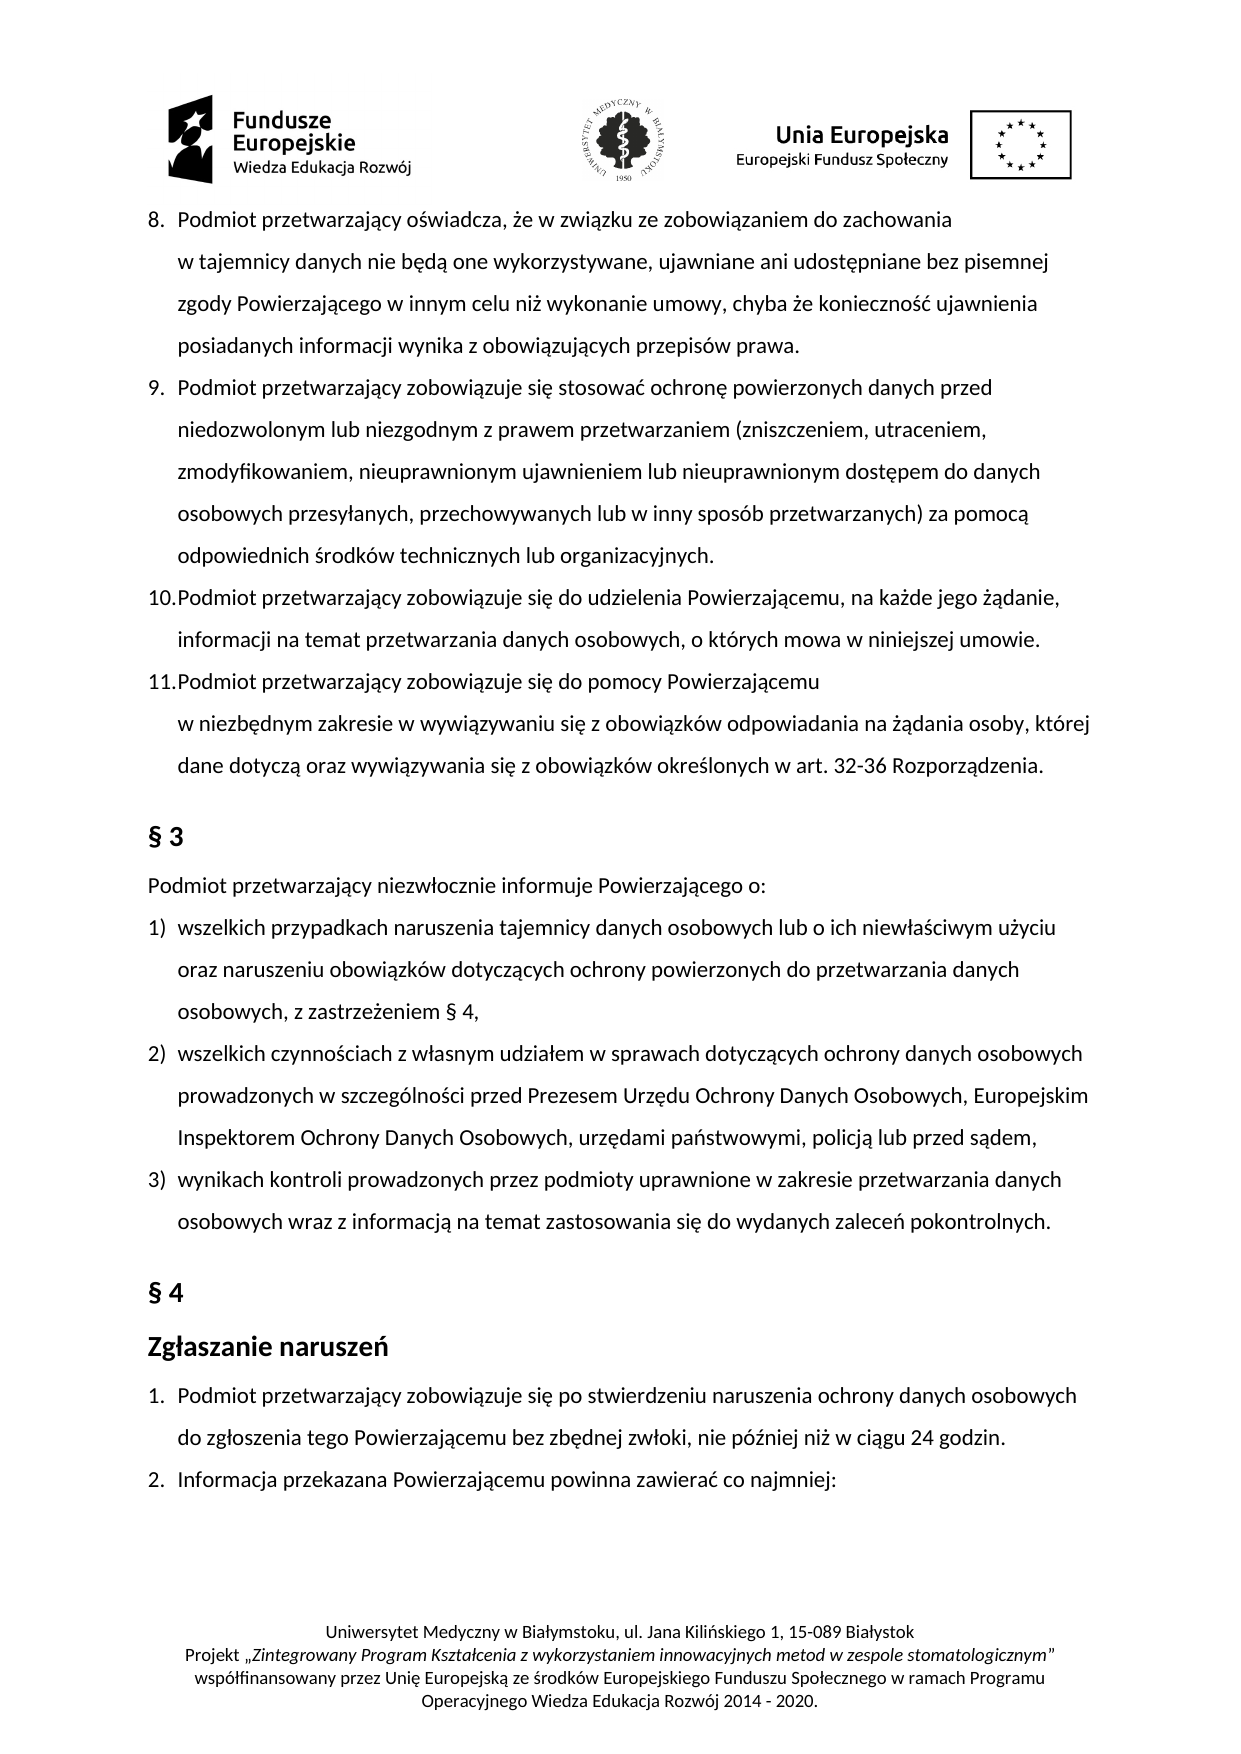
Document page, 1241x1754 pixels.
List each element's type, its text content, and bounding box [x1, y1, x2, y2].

subtitle Zgłaszanie naruszeń [148, 1328, 1093, 1363]
subtitle § 4 [148, 1274, 1093, 1310]
list wynikach kontroli prowadzonych przez podmioty uprawnione w zakresie przetwarzania danych osobowych wraz z informacją na temat zastosowania się do wydanych zaleceń pokontrolnych. [148, 1165, 1093, 1235]
list Podmiot przetwarzający zobowiązuje się do udzielenia Powierzającemu, na każde jego żądanie, informacji na temat przetwarzania danych osobowych, o których mowa w niniejszej umowie. [148, 583, 1093, 653]
list Podmiot przetwarzający oświadcza, że w związku ze zobowiązaniem do zachowania w tajemnicy danych nie będą one wykorzystywane, ujawniane ani udostępniane bez pisemnej zgody Powierzającego w innym celu niż wykonanie umowy, chyba że konieczność ujawnienia posiadanych informacji wynika z obowiązujących przepisów prawa. [148, 205, 1093, 359]
list Podmiot przetwarzający zobowiązuje się do pomocy Powierzającemu w niezbędnym zakresie w wywiązywaniu się z obowiązków odpowiadania na żądania osoby, której dane dotyczą oraz wywiązywania się z obowiązków określonych w art. 32-36 Rozporządzenia. [148, 667, 1093, 779]
subtitle § 3 [148, 818, 1093, 853]
list wszelkich przypadkach naruszenia tajemnicy danych osobowych lub o ich niewłaściwym użyciu oraz naruszeniu obowiązków dotyczących ochrony powierzonych do przetwarzania danych osobowych, z zastrzeżeniem § 4, [148, 913, 1093, 1025]
picture [713, 87, 1093, 202]
picture [147, 73, 432, 205]
list Podmiot przetwarzający zobowiązuje się stosować ochronę powierzonych danych przed niedozwolonym lub niezgodnym z prawem przetwarzaniem (zniszczeniem, utraceniem, zmodyfikowaniem, nieuprawnionym ujawnieniem lub nieuprawnionym dostępem do danych osobowych przesyłanych, przechowywanych lub w inny sposób przetwarzanych) za pomocą odpowiednich środków technicznych lub organizacyjnych. [148, 373, 1093, 569]
list Podmiot przetwarzający zobowiązuje się po stwierdzeniu naruszenia ochrony danych osobowych do zgłoszenia tego Powierzającemu bez zbędnej zwłoki, nie później niż w ciągu 24 godzin. [148, 1381, 1093, 1451]
text Podmiot przetwarzający niezwłocznie informuje Powierzającego o: [148, 871, 1093, 899]
list Informacja przekazana Powierzającemu powinna zawierać co najmniej: [148, 1465, 1093, 1493]
picture [582, 99, 664, 181]
list wszelkich czynnościach z własnym udziałem w sprawach dotyczących ochrony danych osobowych prowadzonych w szczególności przed Prezesem Urzędu Ochrony Danych Osobowych, Europejskim Inspektorem Ochrony Danych Osobowych, urzędami państwowymi, policją lub przed sądem, [148, 1039, 1093, 1151]
